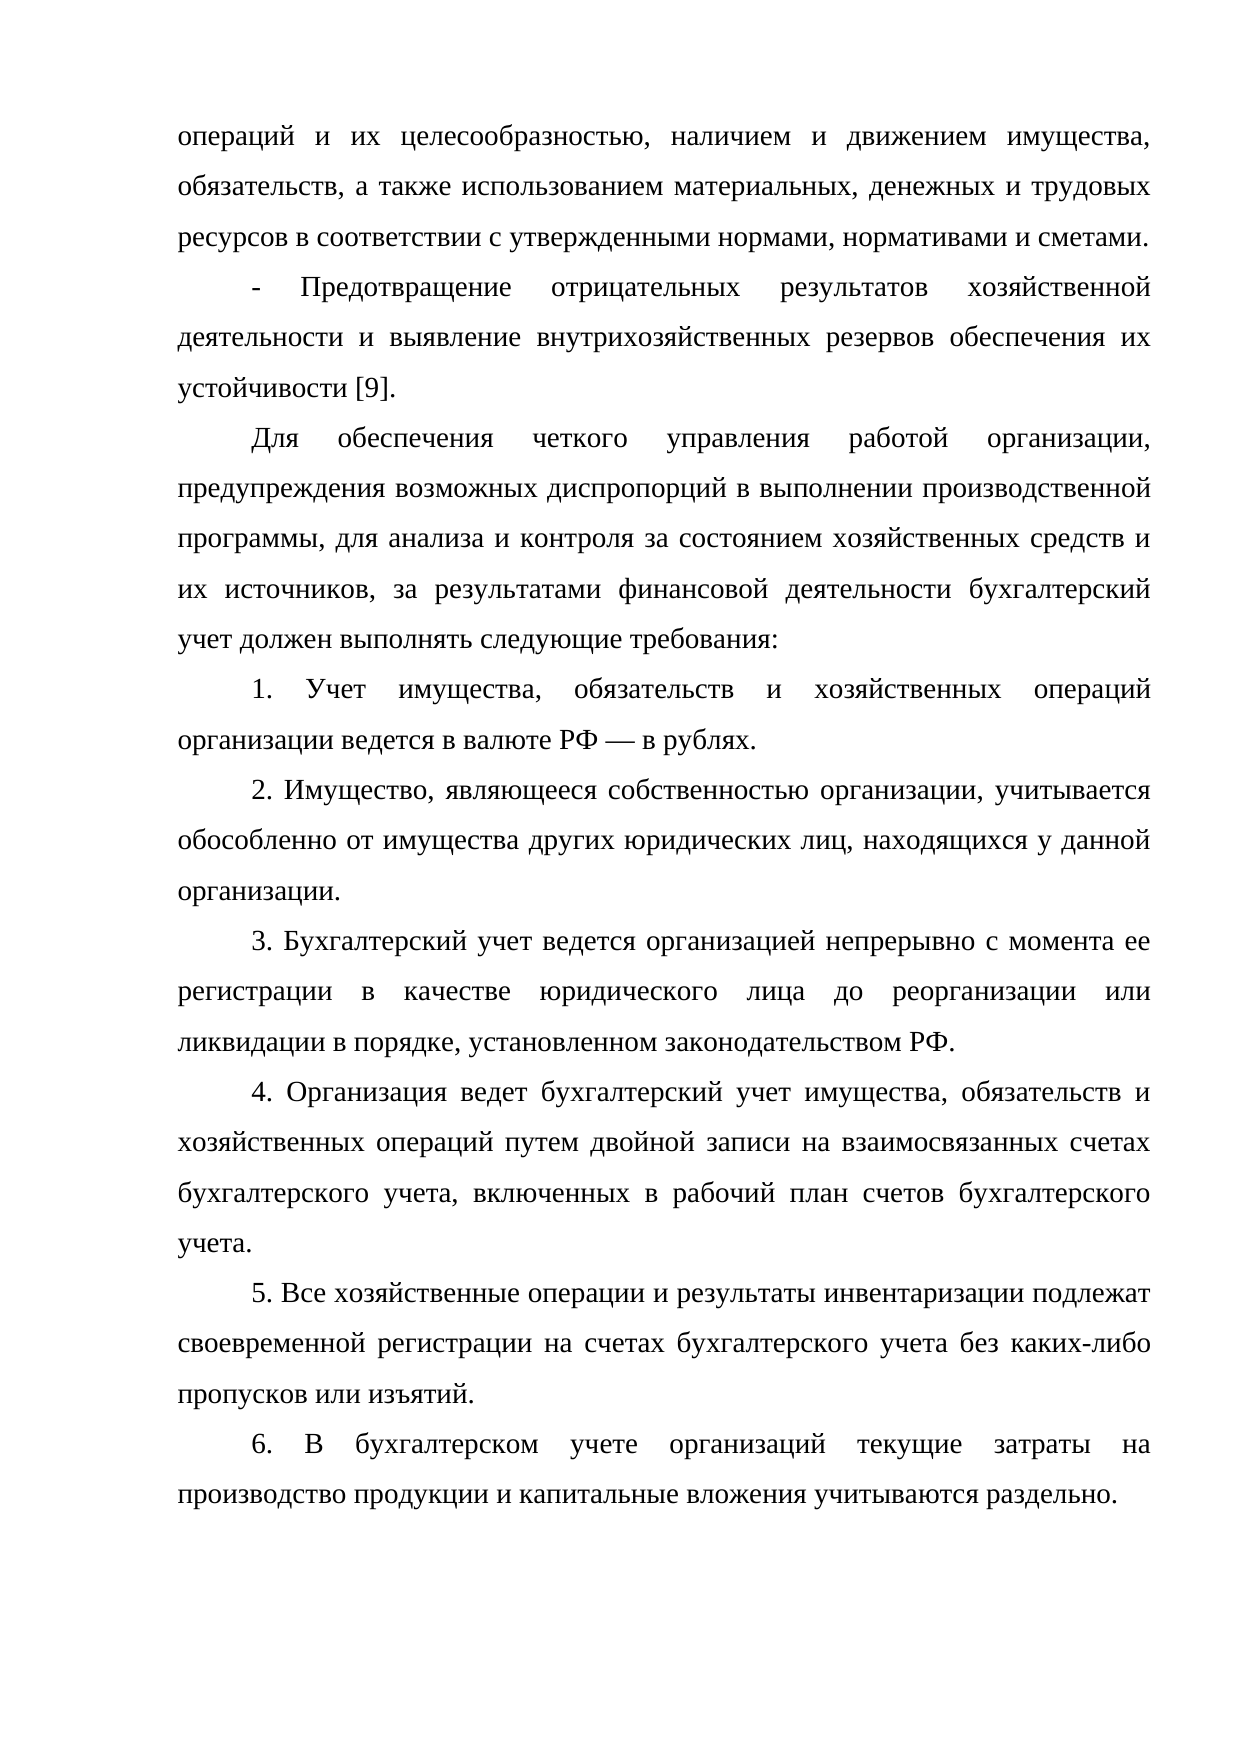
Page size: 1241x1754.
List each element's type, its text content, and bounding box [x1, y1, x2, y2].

text 2. Имущество, являющееся собственностью организации, учитывается обособленно от имущества других юридических лиц, находящихся у данной организации. [177, 772, 1152, 906]
text Для обеспечения четкого управления работой организации, предупреждения возможных диспропорций в выполнении производственной программы, для анализа и контроля за состоянием хозяйственных средств и их источников, за результатами финансовой деятельности бухгалтерский учет должен выполнять следующие требования: [177, 420, 1152, 655]
text 4. Организация ведет бухгалтерский учет имущества, обязательств и хозяйственных операций путем двойной записи на взаимосвязанных счетах бухгалтерского учета, включенных в рабочий план счетов бухгалтерского учета. [177, 1074, 1152, 1258]
text 5. Все хозяйственные операции и результаты инвентаризации подлежат своевременной регистрации на счетах бухгалтерского учета без каких-либо пропусков или изъятий. [177, 1275, 1152, 1409]
text 1. Учет имущества, обязательств и хозяйственных операций организации ведется в валюте РФ — в рублях. [177, 672, 1152, 755]
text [177, 118, 1152, 252]
text 3. Бухгалтерский учет ведется организацией непрерывно с момента ее регистрации в качестве юридического лица до реорганизации или ликвидации в порядке, установленном законодательством РФ. [177, 923, 1152, 1057]
text - Предотвращение отрицательных результатов хозяйственной деятельности и выявление внутрихозяйственных резервов обеспечения их устойчивости [9]. [177, 269, 1152, 403]
text 6. В бухгалтерском учете организаций текущие затраты на производство продукции и капитальные вложения учитываются раздельно. [177, 1426, 1152, 1510]
